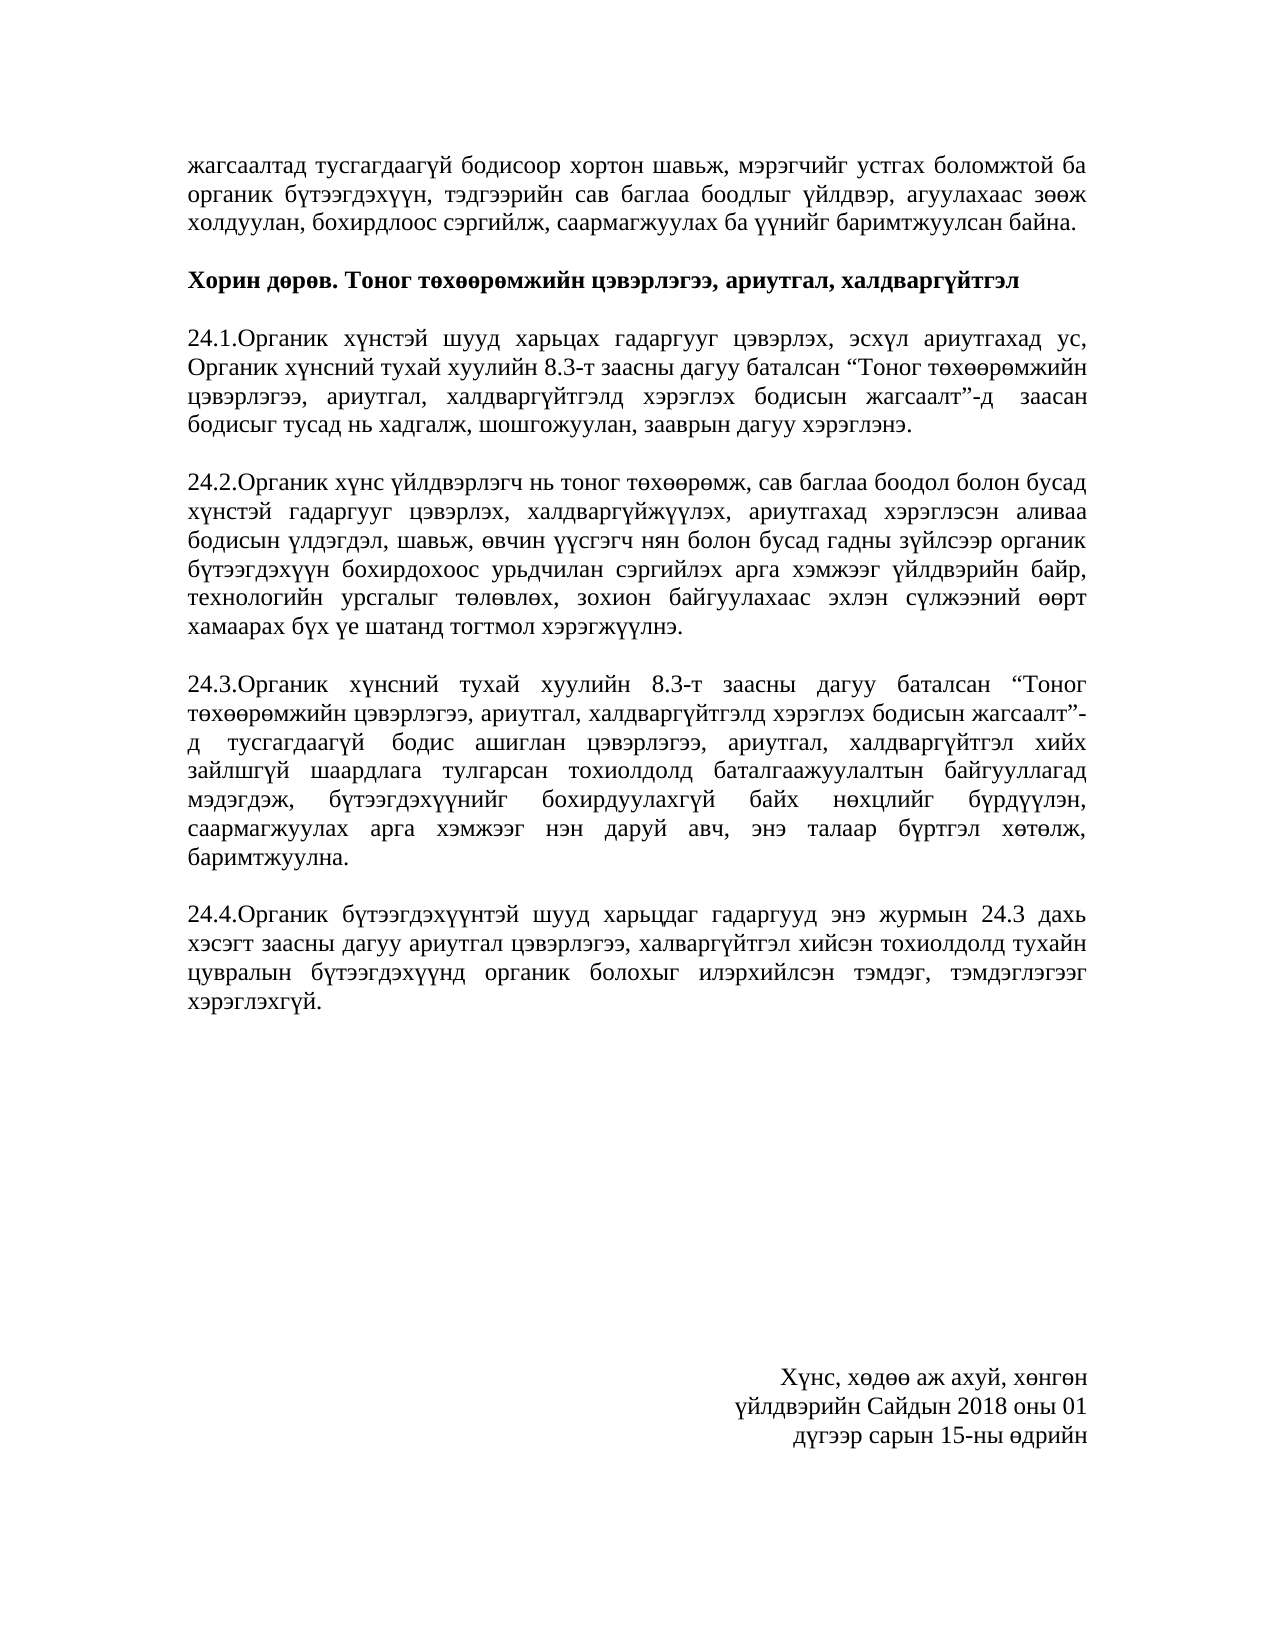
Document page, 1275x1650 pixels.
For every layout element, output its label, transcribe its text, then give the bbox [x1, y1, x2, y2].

text 24.1.Органик хүнстэй шууд харьцах гадаргууг цэвэрлэх, эсхүл ариутгахад ус, Органик хүнсний тухай хуулийн 8.3-т заасны дагуу баталсан “Тоног төхөөрөмжийн цэвэрлэгээ, ариутгал, халдваргүйтгэлд хэрэглэх бодисын жагсаалт”-д заасан бодисыг тусад нь хадгалж, шошгожуулан, зааврын дагуу хэрэглэнэ. [187, 323, 1087, 438]
text 24.3.Органик хүнсний тухай хуулийн 8.3-т заасны дагуу баталсан “Тоног төхөөрөмжийн цэвэрлэгээ, ариутгал, халдваргүйтгэлд хэрэглэх бодисын жагсаалт”-д тусгагдаагүй бодис ашиглан цэвэрлэгээ, ариутгал, халдваргүйтгэл хийх зайлшгүй шаардлага тулгарсан тохиолдолд баталгаажуулалтын байгууллагад мэдэгдэж, бүтээгдэхүүнийг бохирдуулахгүй байх нөхцлийг бүрдүүлэн, саармагжуулах арга хэмжээг нэн даруй авч, энэ талаар бүртгэл хөтөлж, баримтжуулна. [187, 669, 1087, 870]
text 24.2.Органик хүнс үйлдвэрлэгч нь тоног төхөөрөмж, сав баглаа боодол болон бусад хүнстэй гадаргууг цэвэрлэх, халдваргүйжүүлэх, ариутгахад хэрэглэсэн аливаа бодисын үлдэгдэл, шавьж, өвчин үүсгэгч нян болон бусад гадны зүйлсээр органик бүтээгдэхүүн бохирдохоос урьдчилан сэргийлэх арга хэмжээг үйлдвэрийн байр, технологийн урсгалыг төлөвлөх, зохион байгуулахаас эхлэн сүлжээний өөрт хамаарах бүх үе шатанд тогтмол хэрэгжүүлнэ. [187, 467, 1087, 640]
text 24.4.Органик бүтээгдэхүүнтэй шууд харьцдаг гадаргууд энэ журмын 24.3 дахь хэсэгт заасны дагуу ариутгал цэвэрлэгээ, халваргүйтгэл хийсэн тохиолдолд тухайн цувралын бүтээгдэхүүнд органик болохыг илэрхийлсэн тэмдэг, тэмдэглэгээг хэрэглэхгүй. [187, 899, 1087, 1014]
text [712, 1362, 1087, 1449]
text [187, 150, 1087, 236]
text Хорин дөрөв. Тоног төхөөрөмжийн цэвэрлэгээ, ариутгал, халдваргүйтгэл [187, 265, 1087, 294]
